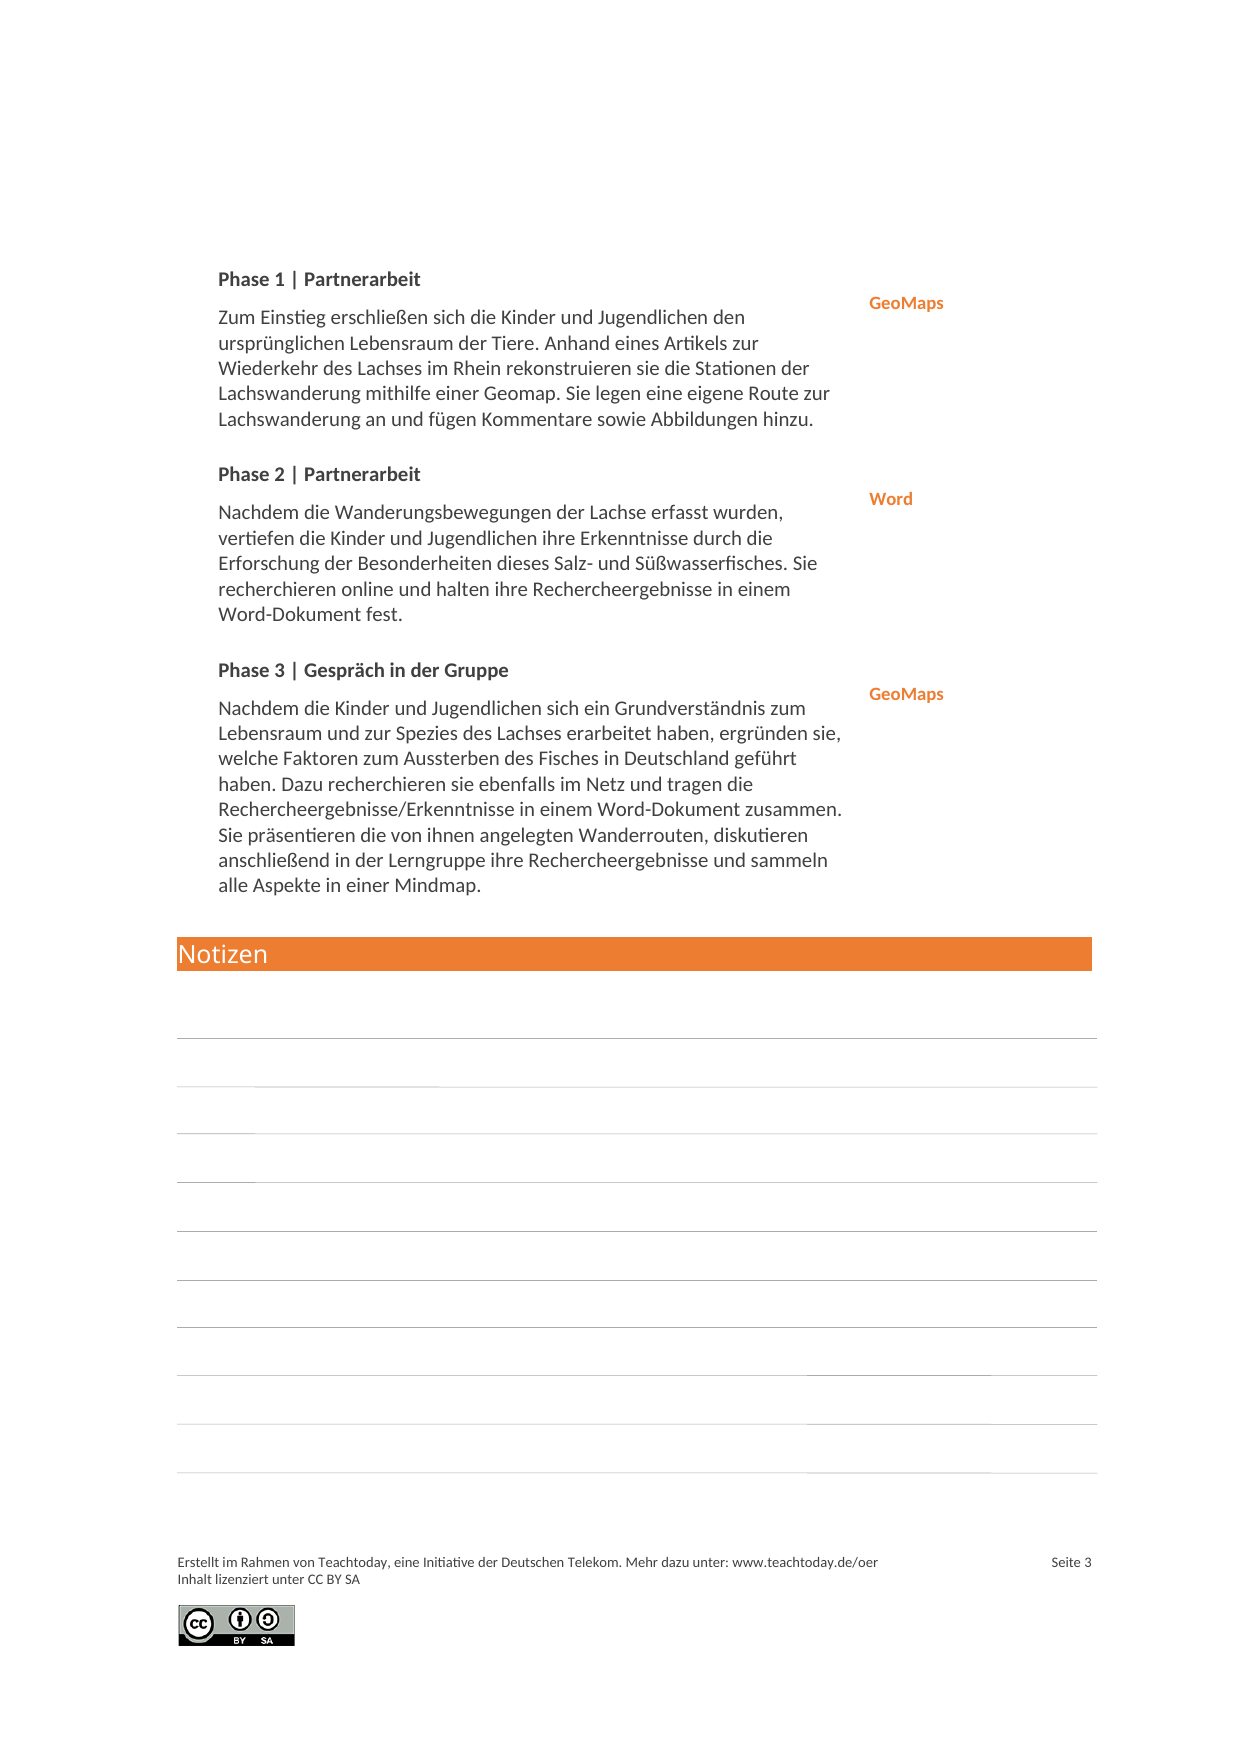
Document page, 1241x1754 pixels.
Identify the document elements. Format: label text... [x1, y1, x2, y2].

picture [178, 1605, 295, 1646]
table_cell GeoMaps [858, 237, 1093, 431]
table_cell GeoMaps [858, 628, 1093, 898]
table_cell Word [858, 433, 1093, 627]
table_cell Phase 3 | Gespräch in der Gruppe Nachdem die Kinder und Jugendlichen sich ein Grundverständnis zum Lebensraum und zur Spezies des Lachses erarbeitet haben, ergründen sie, welche Faktoren zum Aussterben des Fisches in Deutschland geführt haben. Dazu recherchieren sie ebenfalls im Netz und tragen die Rechercheergebnisse/Erkenntnisse in einem Word-Dokument zusammen. Sie präsentieren die von ihnen angelegten Wanderrouten, diskutieren anschließend in der Lerngruppe ihre Rechercheergebnisse und sammeln alle Aspekte in einer Mindmap. [178, 628, 857, 898]
table_cell Phase 2 | Partnerarbeit Nachdem die Wanderungsbewegungen der Lachse erfasst wurden, vertiefen die Kinder und Jugendlichen ihre Erkenntnisse durch die Erforschung der Besonderheiten dieses Salz- und Süßwasserfisches. Sie recherchieren online und halten ihre Rechercheergebnisse in einem Word-Dokument fest. [178, 433, 857, 627]
subtitle Notizen [177, 937, 1092, 971]
table_cell Phase 1 | Partnerarbeit Zum Einstieg erschließen sich die Kinder und Jugendlichen den ursprünglichen Lebensraum der Tiere. Anhand eines Artikels zur Wiederkehr des Lachses im Rhein rekonstruieren sie die Stationen der Lachswanderung mithilfe einer Geomap. Sie legen eine eigene Route zur Lachswanderung an und fügen Kommentare sowie Abbildungen hinzu. [178, 237, 857, 431]
